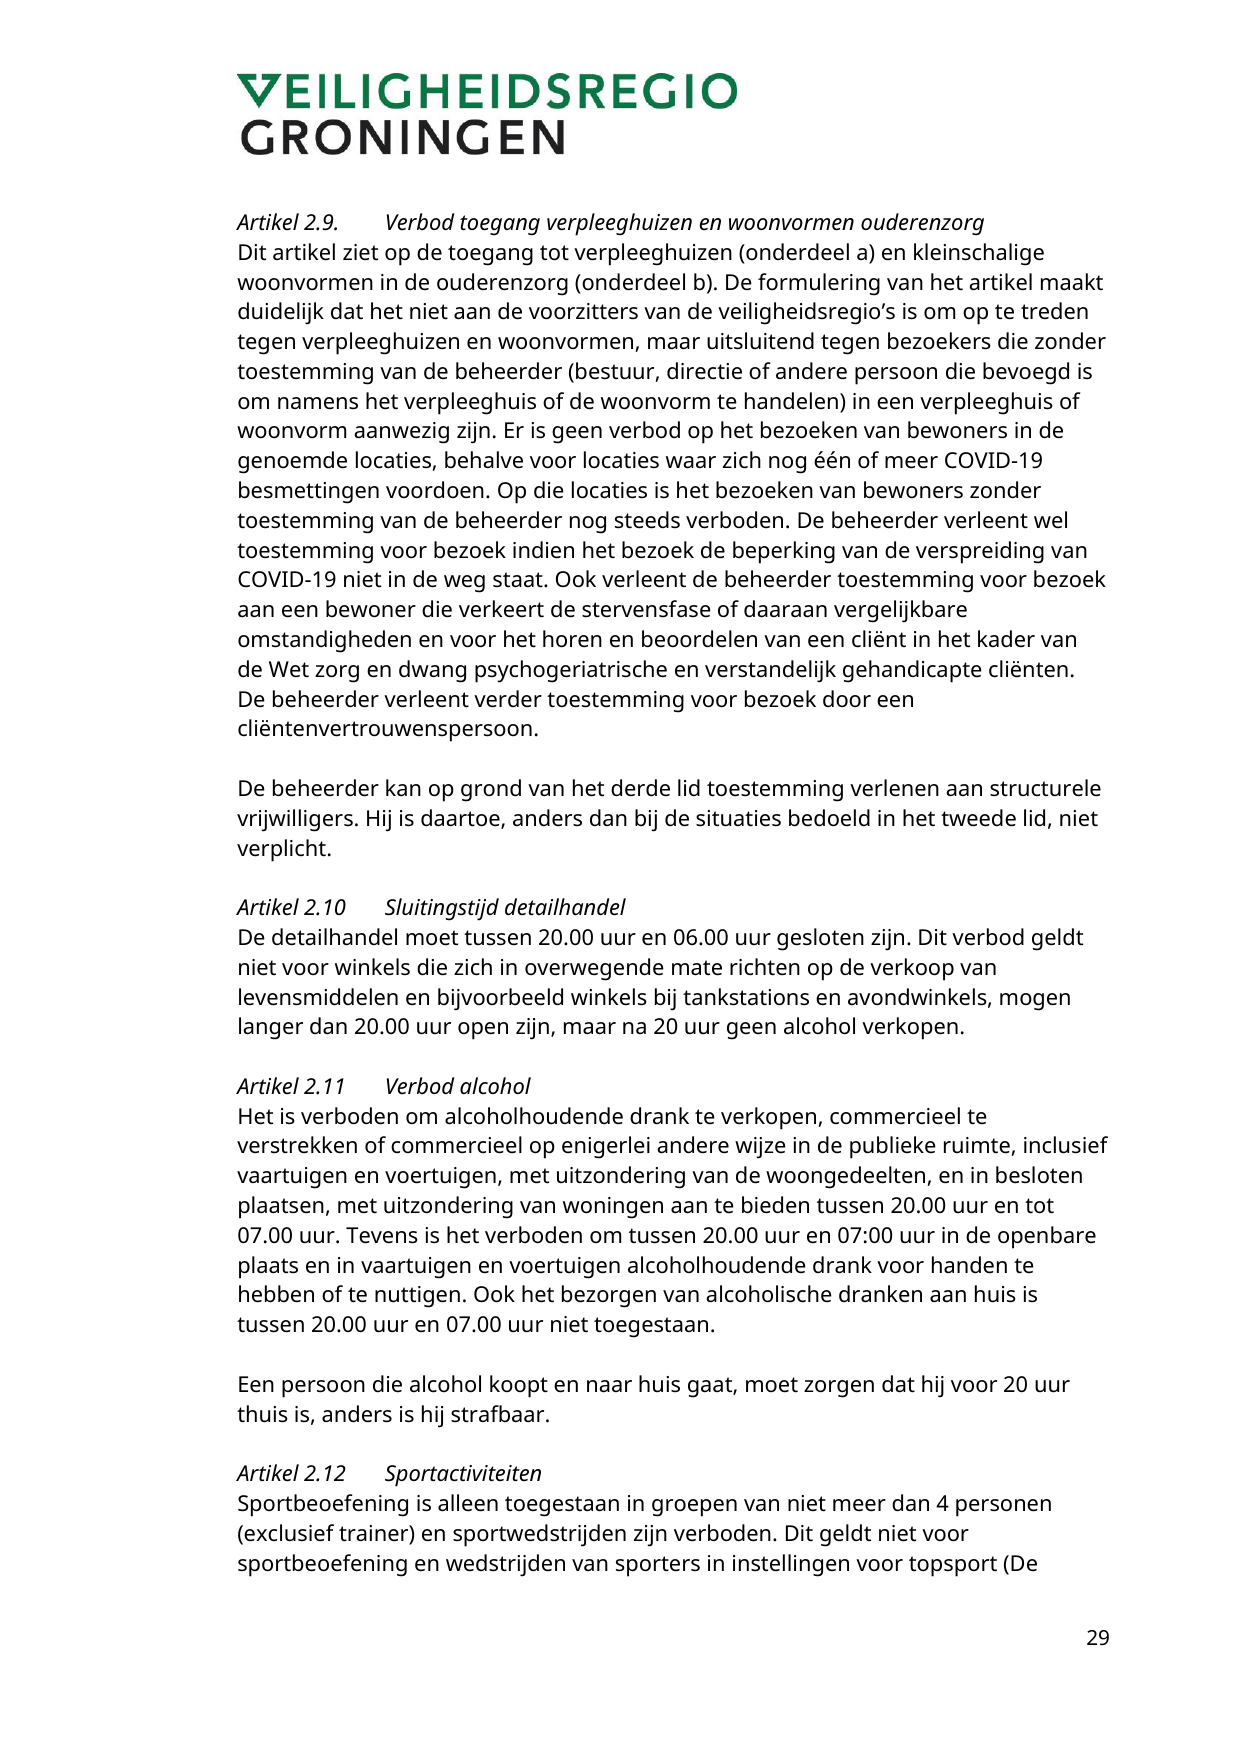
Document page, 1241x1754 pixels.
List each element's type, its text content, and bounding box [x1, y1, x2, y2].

text De beheerder kan op grond van het derde lid toestemming verlenen aan structurele vrijwilligers. Hij is daartoe, anders dan bij de situaties bedoeld in het tweede lid, niet verplicht. [237, 773, 1110, 862]
text Een persoon die alcohol koopt en naar huis gaat, moet zorgen dat hij voor 20 uur thuis is, anders is hij strafbaar. [237, 1369, 1110, 1428]
text Artikel 2.11 Verbod alcohol [237, 1071, 1110, 1101]
text De detailhandel moet tussen 20.00 uur en 06.00 uur gesloten zijn. Dit verbod geldt niet voor winkels die zich in overwegende mate richten op de verkoop van levensmiddelen en bijvoorbeeld winkels bij tankstations en avondwinkels, mogen langer dan 20.00 uur open zijn, maar na 20 uur geen alcohol verkopen. [237, 922, 1110, 1041]
text Dit artikel ziet op de toegang tot verpleeghuizen (onderdeel a) en kleinschalige woonvormen in de ouderenzorg (onderdeel b). De formulering van het artikel maakt duidelijk dat het niet aan de voorzitters van de veiligheidsregio’s is om op te treden tegen verpleeghuizen en woonvormen, maar uitsluitend tegen bezoekers die zonder toestemming van de beheerder (bestuur, directie of andere persoon die bevoegd is om namens het verpleeghuis of de woonvorm te handelen) in een verpleeghuis of woonvorm aanwezig zijn. Er is geen verbod op het bezoeken van bewoners in de genoemde locaties, behalve voor locaties waar zich nog één of meer COVID-19 besmettingen voordoen. Op die locaties is het bezoeken van bewoners zonder toestemming van de beheerder nog steeds verboden. De beheerder verleent wel toestemming voor bezoek indien het bezoek de beperking van de verspreiding van COVID-19 niet in de weg staat. Ook verleent de beheerder toestemming voor bezoek aan een bewoner die verkeert de stervensfase of daaraan vergelijkbare omstandigheden en voor het horen en beoordelen van een cliënt in het kader van de Wet zorg en dwang psychogeriatrische en verstandelijk gehandicapte cliënten. De beheerder verleent verder toestemming voor bezoek door een cliëntenvertrouwenspersoon. [237, 237, 1110, 743]
text Artikel 2.9. Verbod toegang verpleeghuizen en woonvormen ouderenzorg [237, 207, 1110, 237]
text Het is verboden om alcoholhoudende drank te verkopen, commercieel te verstrekken of commercieel op enigerlei andere wijze in de publieke ruimte, inclusief vaartuigen en voertuigen, met uitzondering van de woongedeelten, en in besloten plaatsen, met uitzondering van woningen aan te bieden tussen 20.00 uur en tot 07.00 uur. Tevens is het verboden om tussen 20.00 uur en 07:00 uur in de openbare plaats en in vaartuigen en voertuigen alcoholhoudende drank voor handen te hebben of te nuttigen. Ook het bezorgen van alcoholische dranken aan huis is tussen 20.00 uur en 07.00 uur niet toegestaan. [237, 1101, 1110, 1339]
text Artikel 2.10 Sluitingstijd detailhandel [237, 892, 1110, 922]
picture [237, 73, 737, 155]
text Artikel 2.12 Sportactiviteiten [237, 1458, 1110, 1488]
